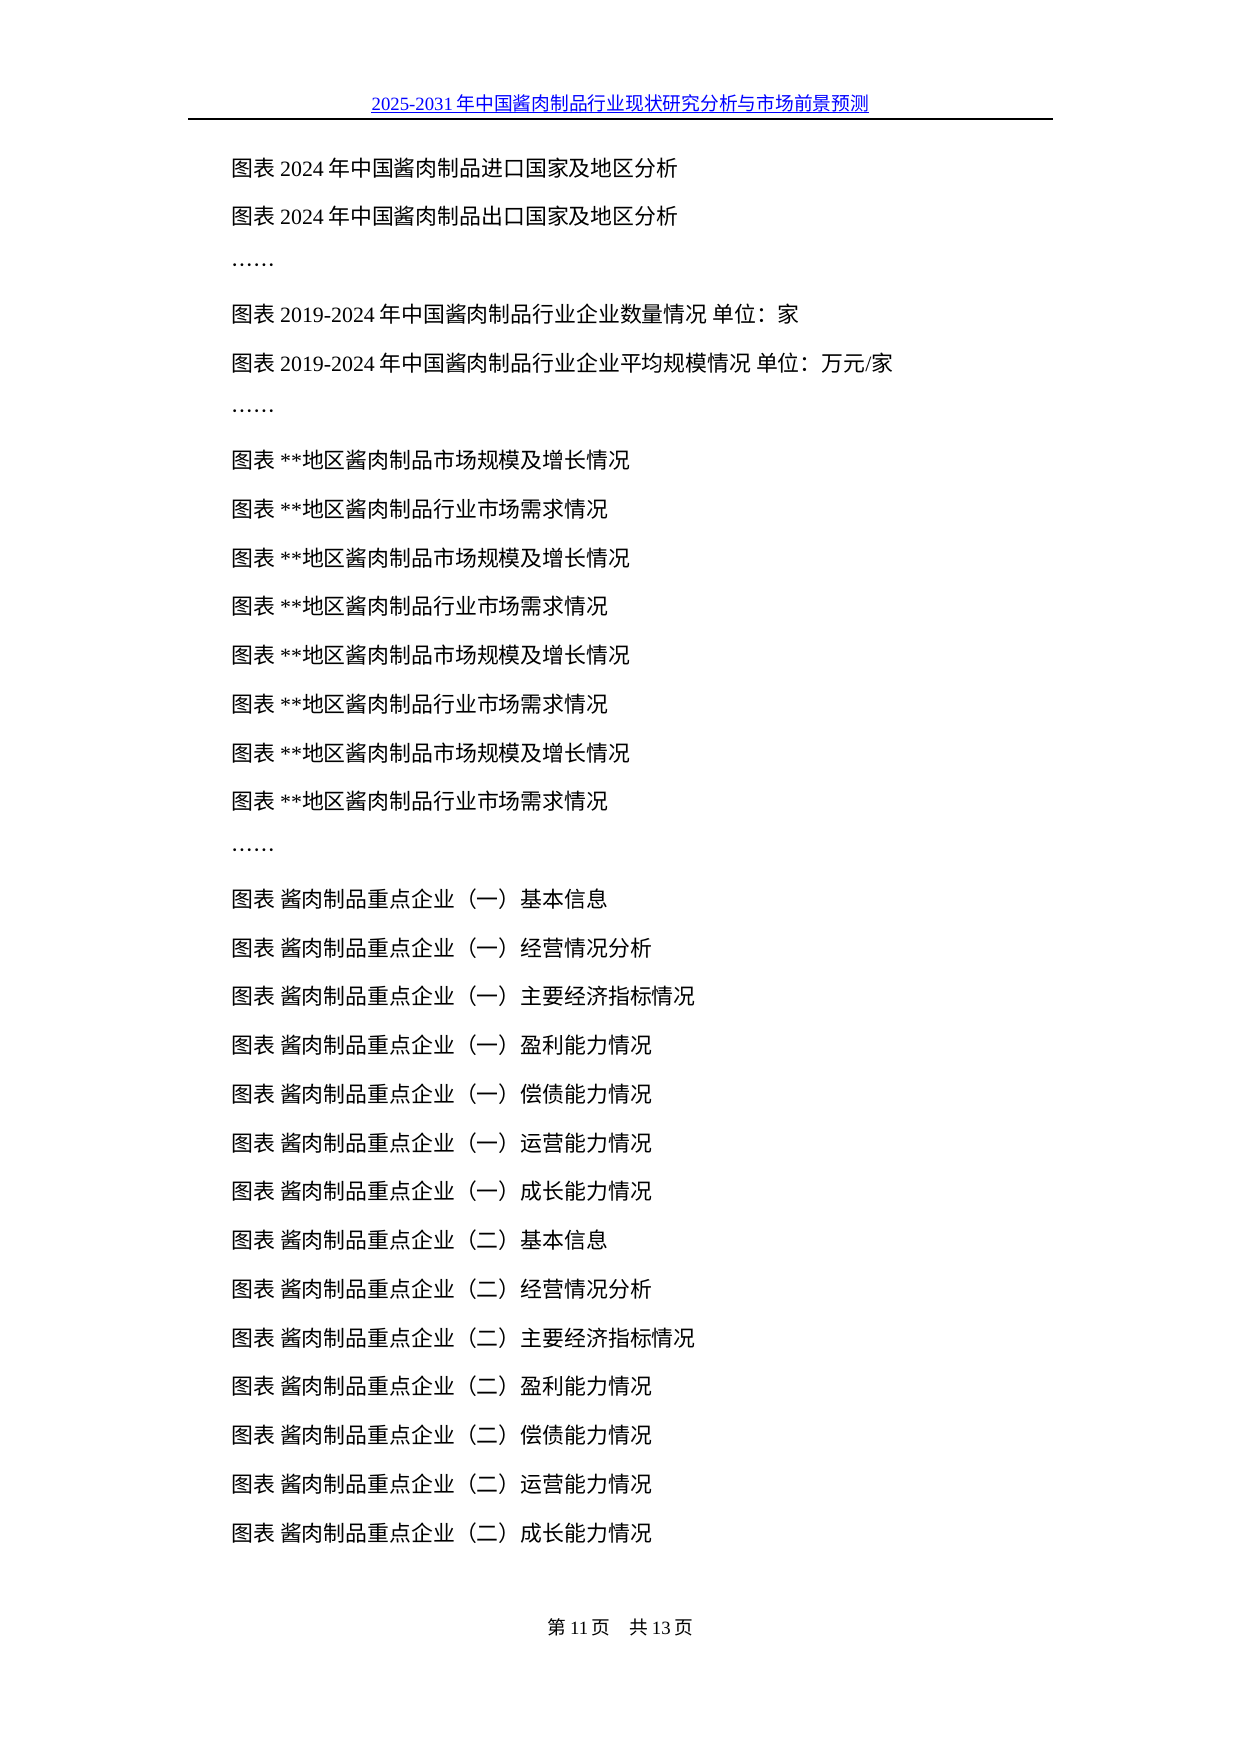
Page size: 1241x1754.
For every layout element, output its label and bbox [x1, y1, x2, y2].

text [187, 150, 1053, 1548]
